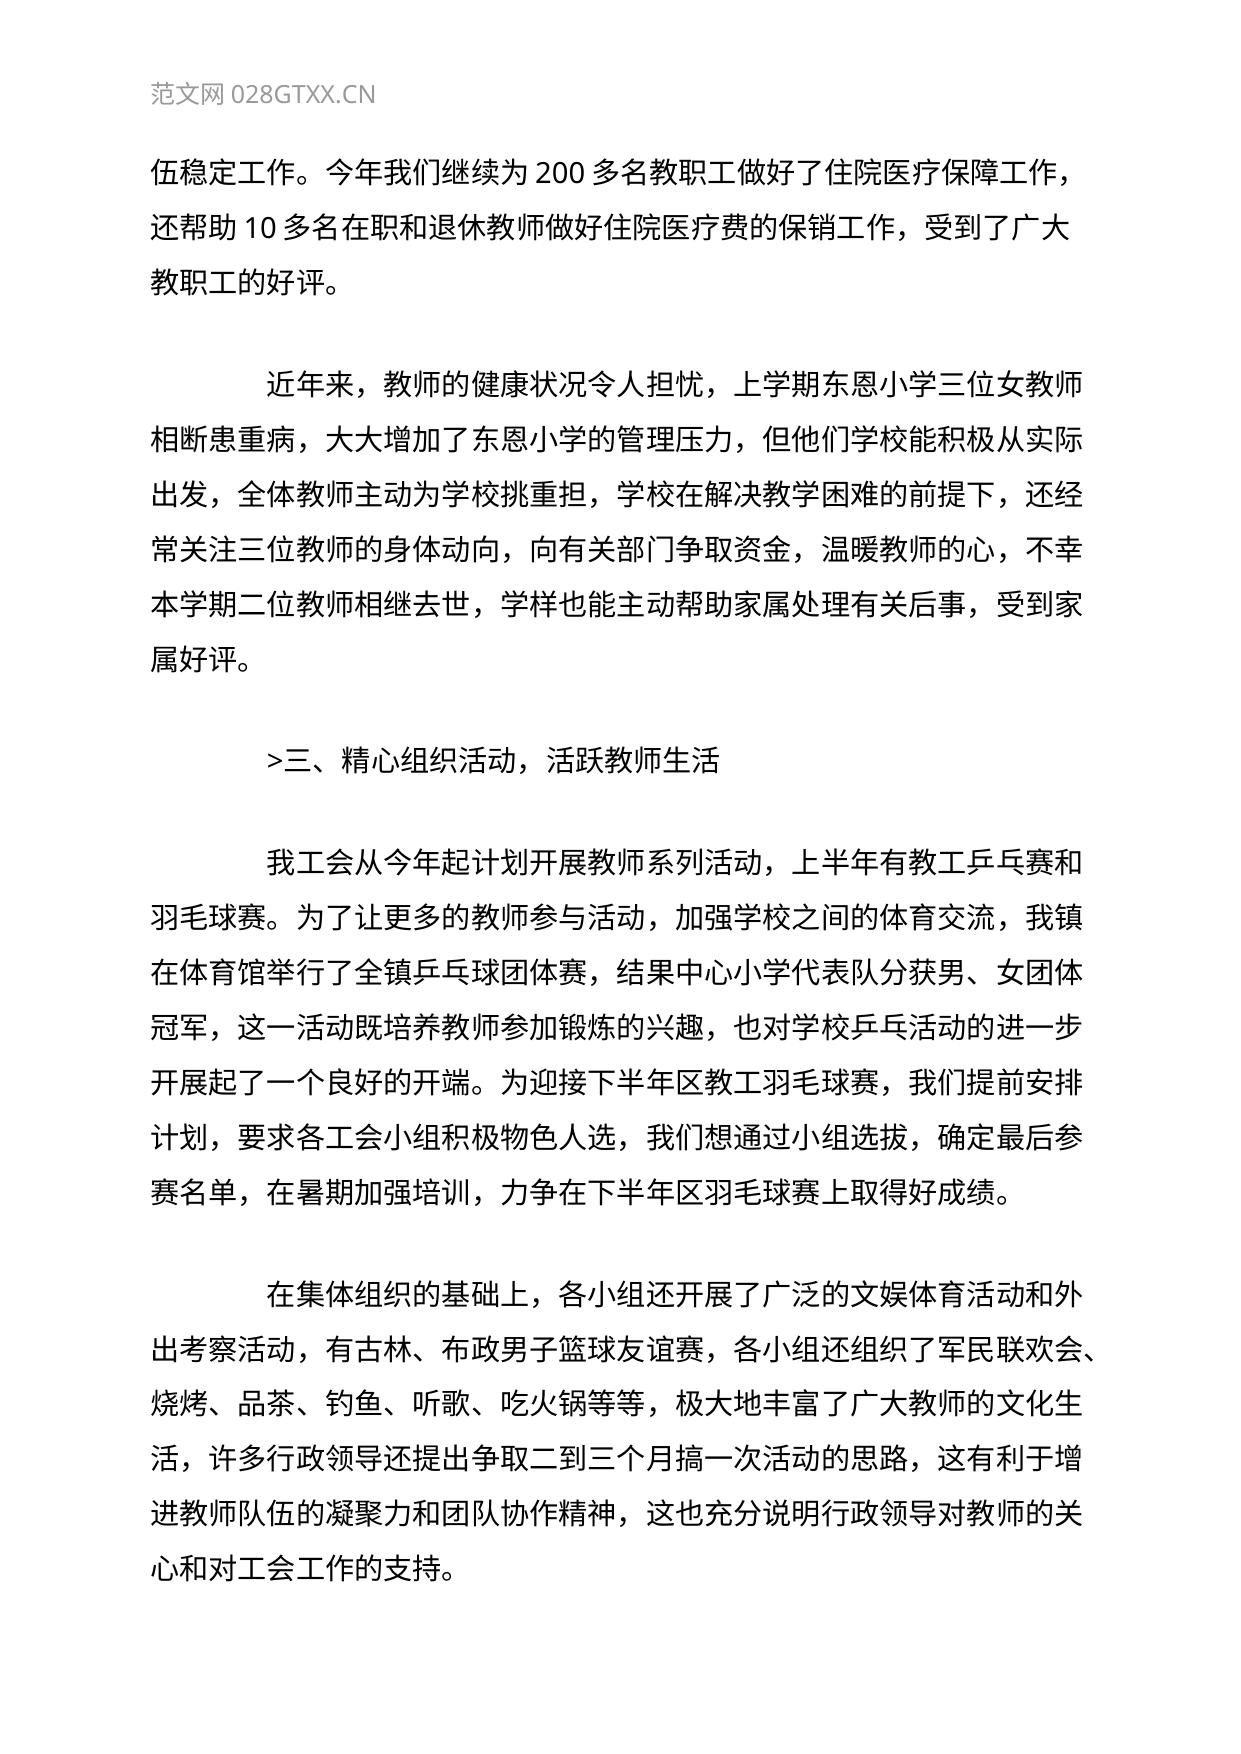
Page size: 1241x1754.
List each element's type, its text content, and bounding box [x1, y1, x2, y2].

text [150, 150, 1090, 302]
text 近年来，教师的健康状况令人担忧，上学期东恩小学三位女教师相断患重病，大大增加了东恩小学的管理压力，但他们学校能积极从实际出发，全体教师主动为学校挑重担，学校在解决教学困难的前提下，还经常关注三位教师的身体动向，向有关部门争取资金，温暖教师的心，不幸本学期二位教师相继去世，学样也能主动帮助家属处理有关后事，受到家属好评。 [150, 362, 1090, 678]
text 在集体组织的基础上，各小组还开展了广泛的文娱体育活动和外出考察活动，有古林、布政男子篮球友谊赛，各小组还组织了军民联欢会、烧烤、品茶、钓鱼、听歌、吃火锅等等，极大地丰富了广大教师的文化生活，许多行政领导还提出争取二到三个月搞一次活动的思路，这有利于增进教师队伍的凝聚力和团队协作精神，这也充分说明行政领导对教师的关心和对工会工作的支持。 [150, 1271, 1090, 1588]
text >三、精心组织活动，活跃教师生活 [150, 738, 1090, 780]
text 我工会从今年起计划开展教师系列活动，上半年有教工乒乓赛和羽毛球赛。为了让更多的教师参与活动，加强学校之间的体育交流，我镇在体育馆举行了全镇乒乓球团体赛，结果中心小学代表队分获男、女团体冠军，这一活动既培养教师参加锻炼的兴趣，也对学校乒乓活动的进一步开展起了一个良好的开端。为迎接下半年区教工羽毛球赛，我们提前安排计划，要求各工会小组积极物色人选，我们想通过小组选拔，确定最后参赛名单，在暑期加强培训，力争在下半年区羽毛球赛上取得好成绩。 [150, 840, 1090, 1212]
